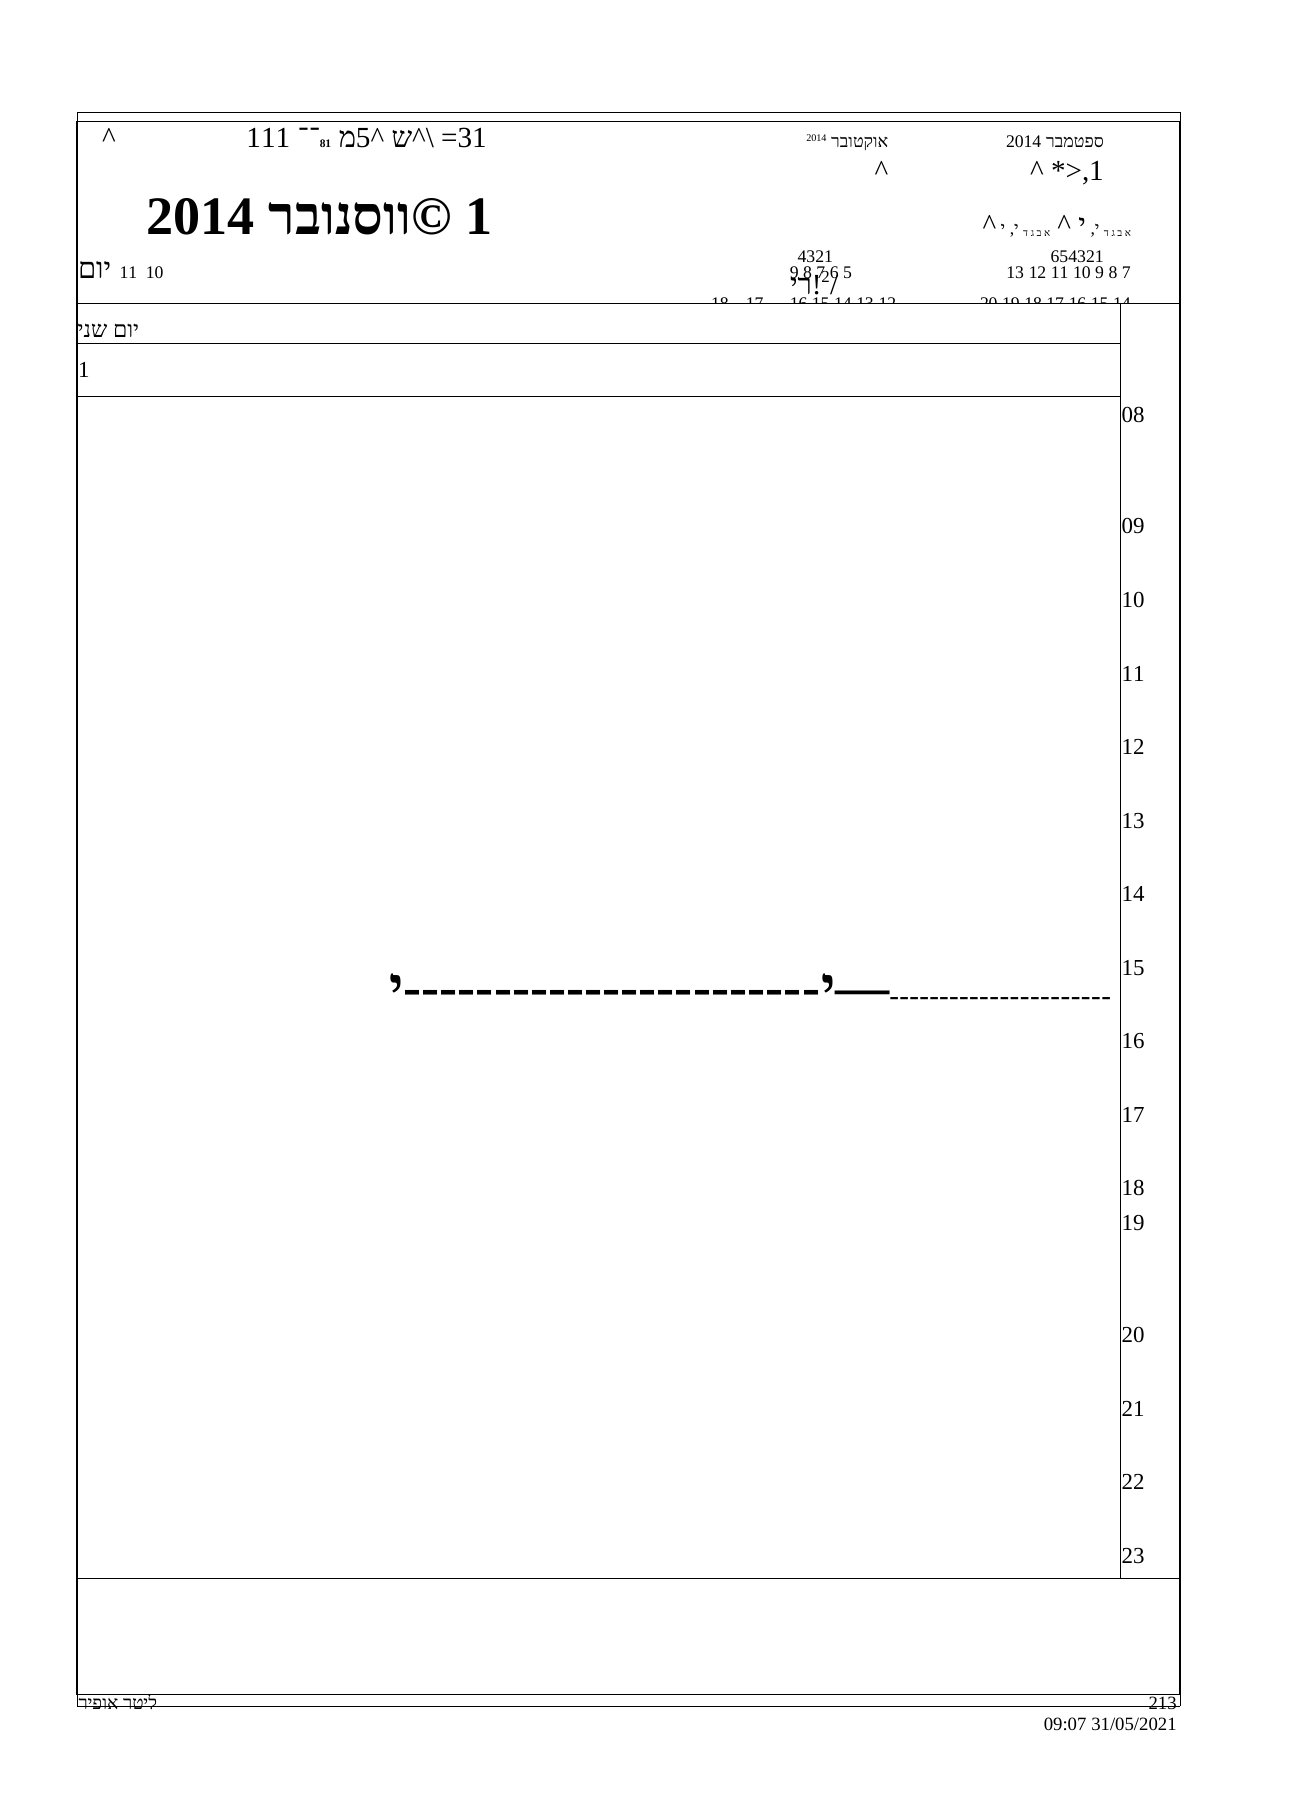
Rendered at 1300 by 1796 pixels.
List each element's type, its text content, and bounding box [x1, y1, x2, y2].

table_cell [78, 1579, 1179, 1694]
table_cell 1 [78, 344, 1120, 396]
table_header ספטמבר 2014 אוקטובר 2014 א ב ג ד י, י ^ א ב ג ד י, י ^ 1 ©ווסנובר 2014 654321 7 8 9 10 11 12 13 14 15 16 17 18 19 20 21 22 23 24 25 26 27 28 29 30 [78, 122, 1179, 302]
table_cell [78, 397, 1120, 1578]
table_cell יום שני [78, 304, 1120, 342]
table_cell 08 09 10 11 12 13 14 15 16 17 18 19 20 21 22 23 [1121, 304, 1179, 1578]
